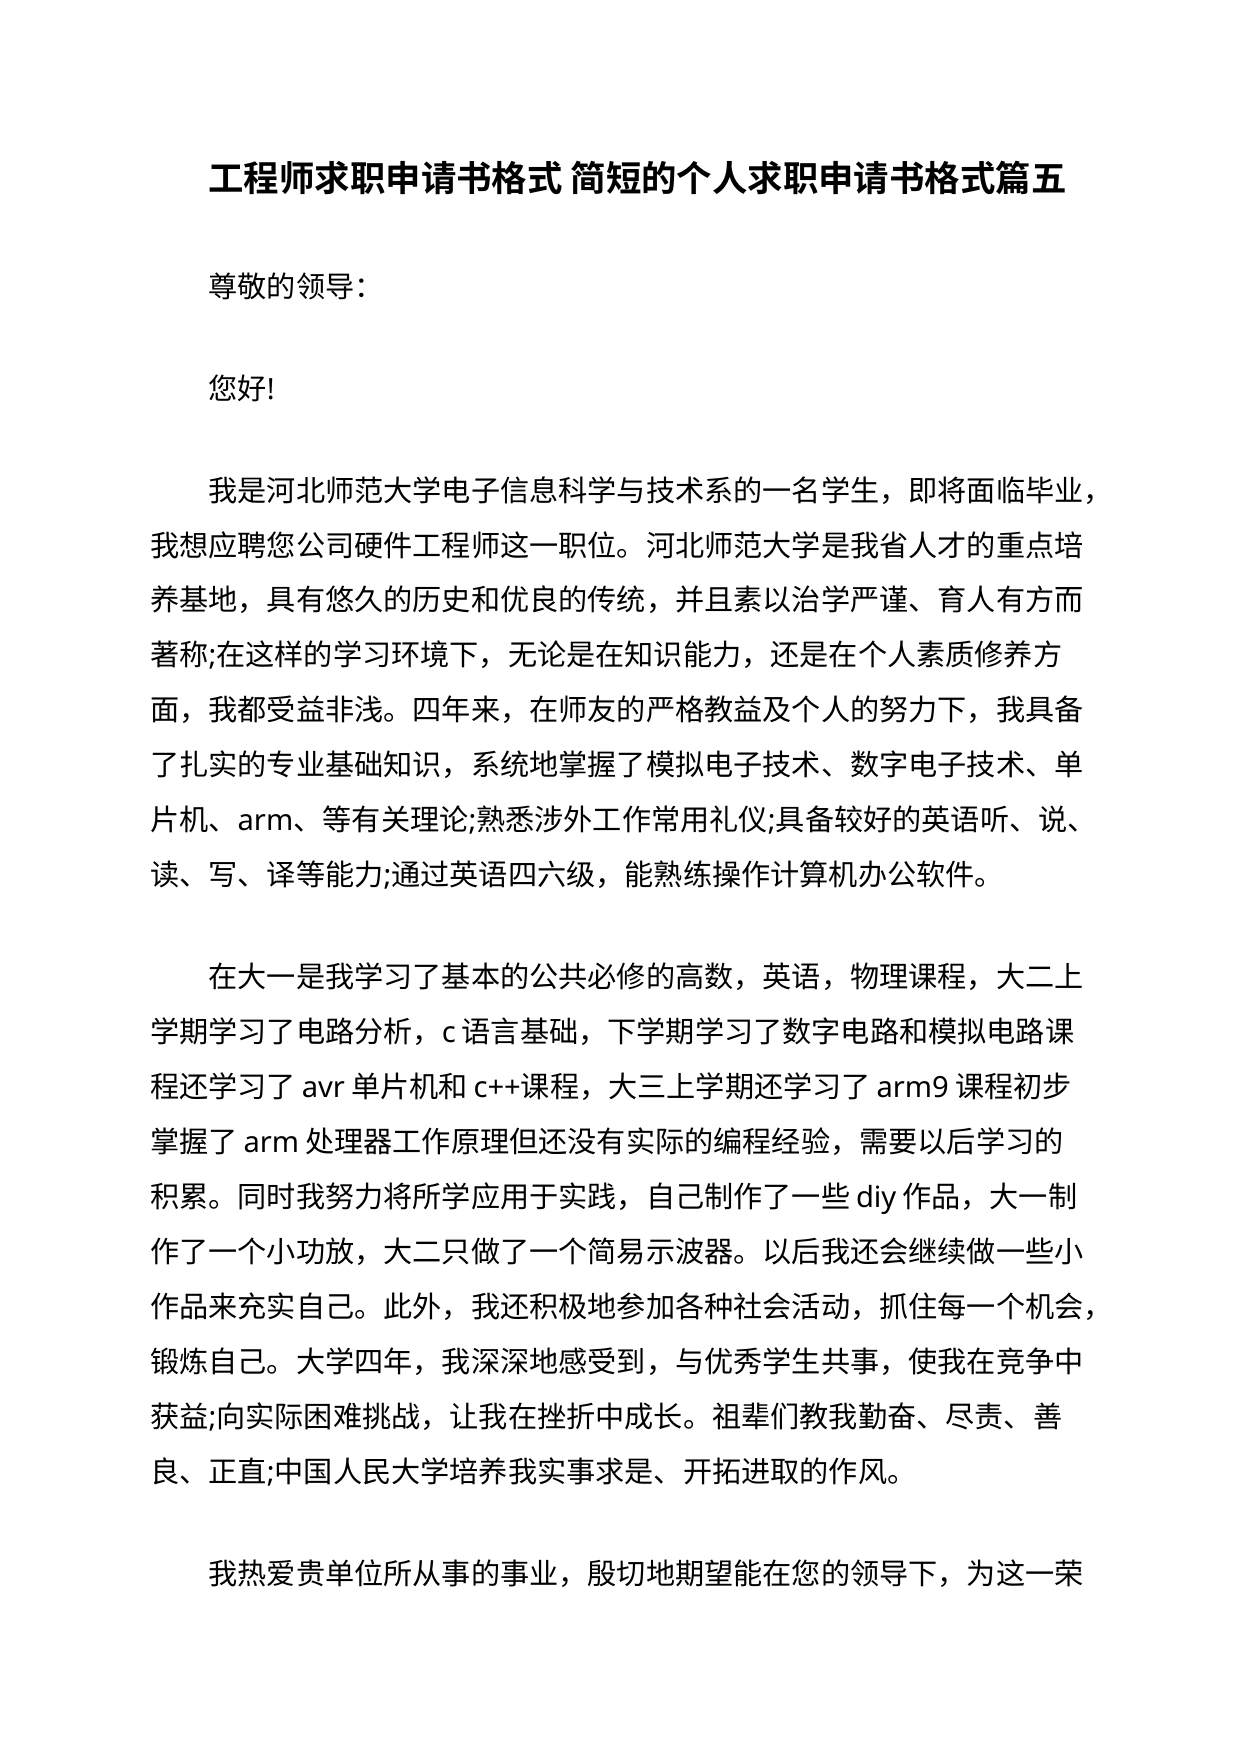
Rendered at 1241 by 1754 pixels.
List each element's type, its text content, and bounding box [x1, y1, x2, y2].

text 您好! [150, 365, 1090, 408]
text 尊敬的领导： [150, 263, 1090, 306]
text 工程师求职申请书格式 简短的个人求职申请书格式篇五 [150, 150, 1090, 201]
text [150, 1550, 1090, 1592]
text 在大一是我学习了基本的公共必修的高数，英语，物理课程，大二上学期学习了电路分析，c语言基础，下学期学习了数字电路和模拟电路课程还学习了avr单片机和c++课程，大三上学期还学习了arm9课程初步掌握了arm处理器工作原理但还没有实际的编程经验，需要以后学习的积累。同时我努力将所学应用于实践，自己制作了一些diy作品，大一制作了一个小功放，大二只做了一个简易示波器。以后我还会继续做一些小作品来充实自己。此外，我还积极地参加各种社会活动，抓住每一个机会，锻炼自己。大学四年，我深深地感受到，与优秀学生共事，使我在竞争中获益;向实际困难挑战，让我在挫折中成长。祖辈们教我勤奋、尽责、善良、正直;中国人民大学培养我实事求是、开拓进取的作风。 [150, 954, 1090, 1491]
text 我是河北师范大学电子信息科学与技术系的一名学生，即将面临毕业，我想应聘您公司硬件工程师这一职位。河北师范大学是我省人才的重点培养基地，具有悠久的历史和优良的传统，并且素以治学严谨、育人有方而著称;在这样的学习环境下，无论是在知识能力，还是在个人素质修养方面，我都受益非浅。四年来，在师友的严格教益及个人的努力下，我具备了扎实的专业基础知识，系统地掌握了模拟电子技术、数字电子技术、单片机、arm、等有关理论;熟悉涉外工作常用礼仪;具备较好的英语听、说、读、写、译等能力;通过英语四六级，能熟练操作计算机办公软件。 [150, 467, 1090, 894]
